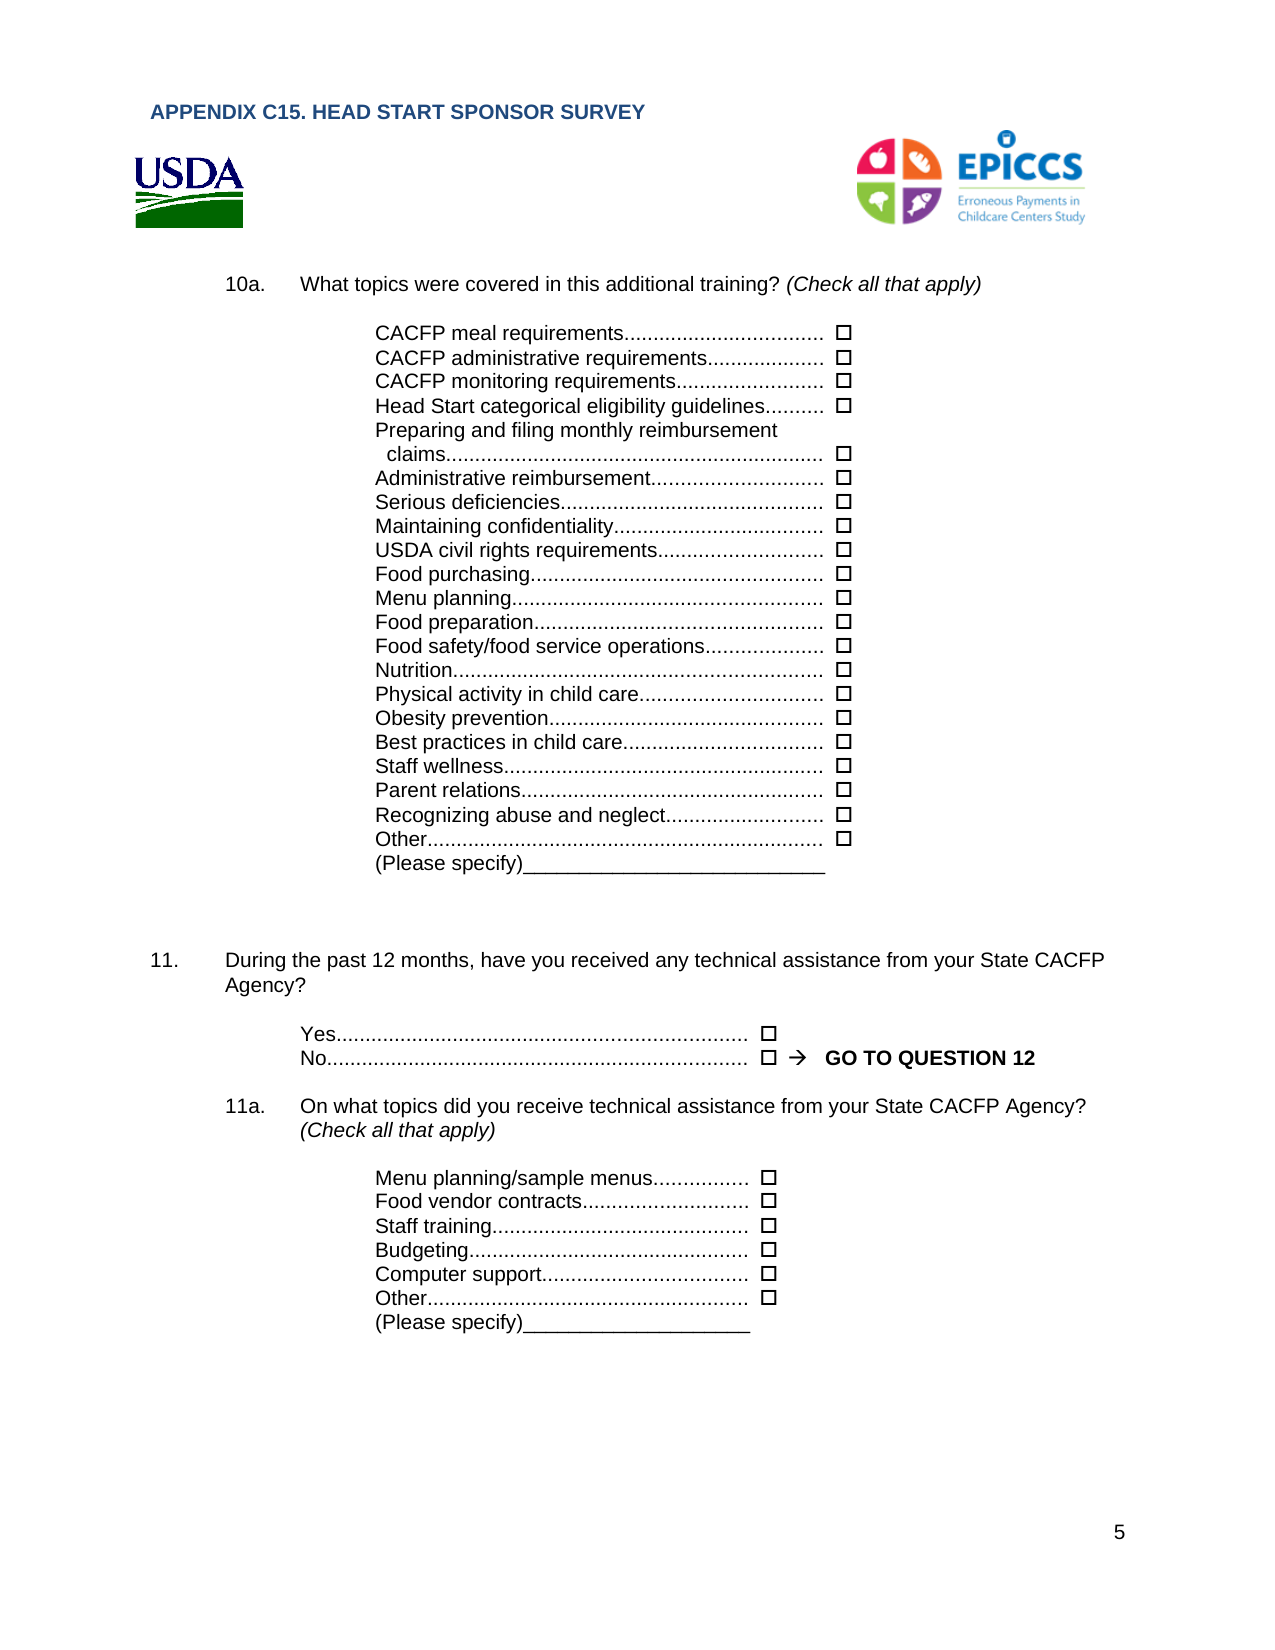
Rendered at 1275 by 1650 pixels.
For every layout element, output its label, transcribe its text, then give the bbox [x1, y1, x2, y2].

text 10a. What topics were covered in this additional training? (Check all that apply) [225, 271, 1125, 296]
text (Please specify) [375, 1310, 1125, 1334]
picture [134, 156, 244, 228]
text Budgeting [375, 1237, 1125, 1262]
text Yes [300, 1021, 1125, 1045]
text Staff wellness [375, 754, 1125, 778]
text 11a. On what topics did you receive technical assistance from your State CACFP Agency? (Check all that apply) [225, 1093, 1125, 1141]
text Other [375, 826, 1125, 851]
text CACFP meal requirements [375, 321, 1125, 345]
text CACFP monitoring requirements [375, 369, 1125, 393]
text CACFP administrative requirements [375, 345, 1125, 369]
text No GO TO QUESTION 12 [300, 1045, 1125, 1069]
text Head Start categorical eligibility guidelines [375, 393, 1125, 417]
text Serious deficiencies [375, 489, 1125, 514]
text Physical activity in child care [375, 682, 1125, 706]
text Food purchasing [375, 562, 1125, 586]
text USDA civil rights requirements [375, 538, 1125, 562]
text Maintaining confidentiality [375, 514, 1125, 538]
text (Please specify) [375, 851, 1125, 874]
text Food safety/food service operations [375, 634, 1125, 658]
text Food preparation [375, 610, 1125, 634]
text Parent relations [375, 778, 1125, 802]
text Menu planning/sample menus [375, 1165, 1125, 1189]
text Other [375, 1286, 1125, 1310]
text Menu planning [375, 586, 1125, 610]
text Computer support [375, 1262, 1125, 1286]
text Obesity prevention [375, 706, 1125, 730]
text Best practices in child care [375, 730, 1125, 754]
text Administrative reimbursement [375, 466, 1125, 489]
text Recognizing abuse and neglect [375, 802, 1125, 826]
text claims [375, 441, 1125, 466]
picture [857, 130, 1125, 227]
text 11. During the past 12 months, have you received any technical assistance from your State CACFP Agency? [150, 946, 1125, 996]
text Staff training [375, 1213, 1125, 1237]
text Preparing and filing monthly reimbursement [375, 417, 1125, 441]
text Food vendor contracts [375, 1189, 1125, 1213]
text Nutrition [375, 658, 1125, 682]
